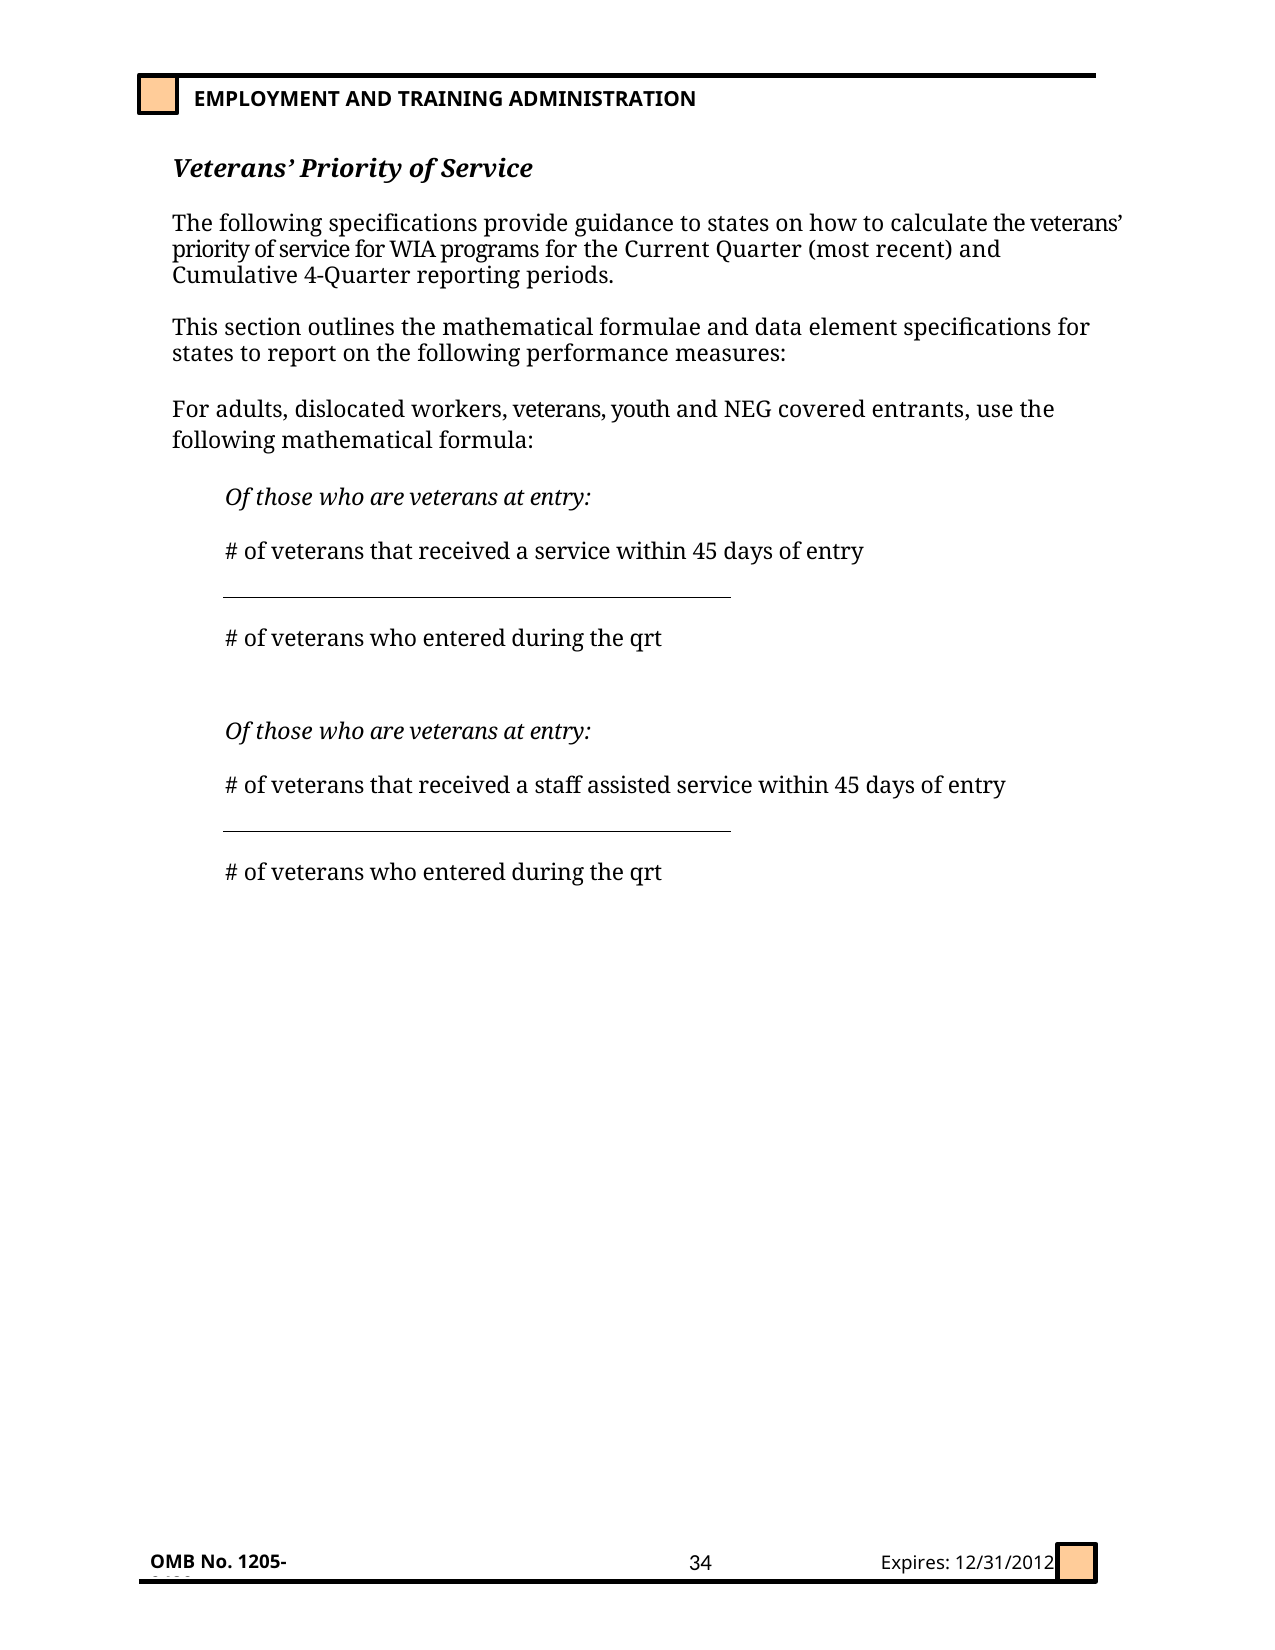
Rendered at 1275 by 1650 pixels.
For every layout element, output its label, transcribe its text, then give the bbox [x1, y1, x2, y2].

text Of those who are veterans at entry: [225, 715, 1144, 747]
text # of veterans that received a staff assisted service within 45 days of entry [225, 773, 1102, 799]
text For adults, dislocated workers, veterans, youth and NEG covered entrants, use the following mathematical formula: [172, 393, 1144, 455]
text Veterans’ Priority of Service [172, 150, 1144, 184]
text Of those who are veterans at entry: [225, 481, 1144, 512]
text This section outlines the mathematical formulae and data element specifications for states to report on the following performance measures: [172, 314, 1123, 367]
text The following specifications provide guidance to states on how to calculate the veterans’ priority of service for WIA programs for the Current Quarter (most recent) and Cumulative 4-Quarter reporting periods. [172, 210, 1127, 288]
text # of veterans that received a service within 45 days of entry [225, 538, 1102, 564]
text # of veterans who entered during the qrt [225, 622, 1144, 653]
text # of veterans who entered during the qrt [225, 856, 1144, 887]
